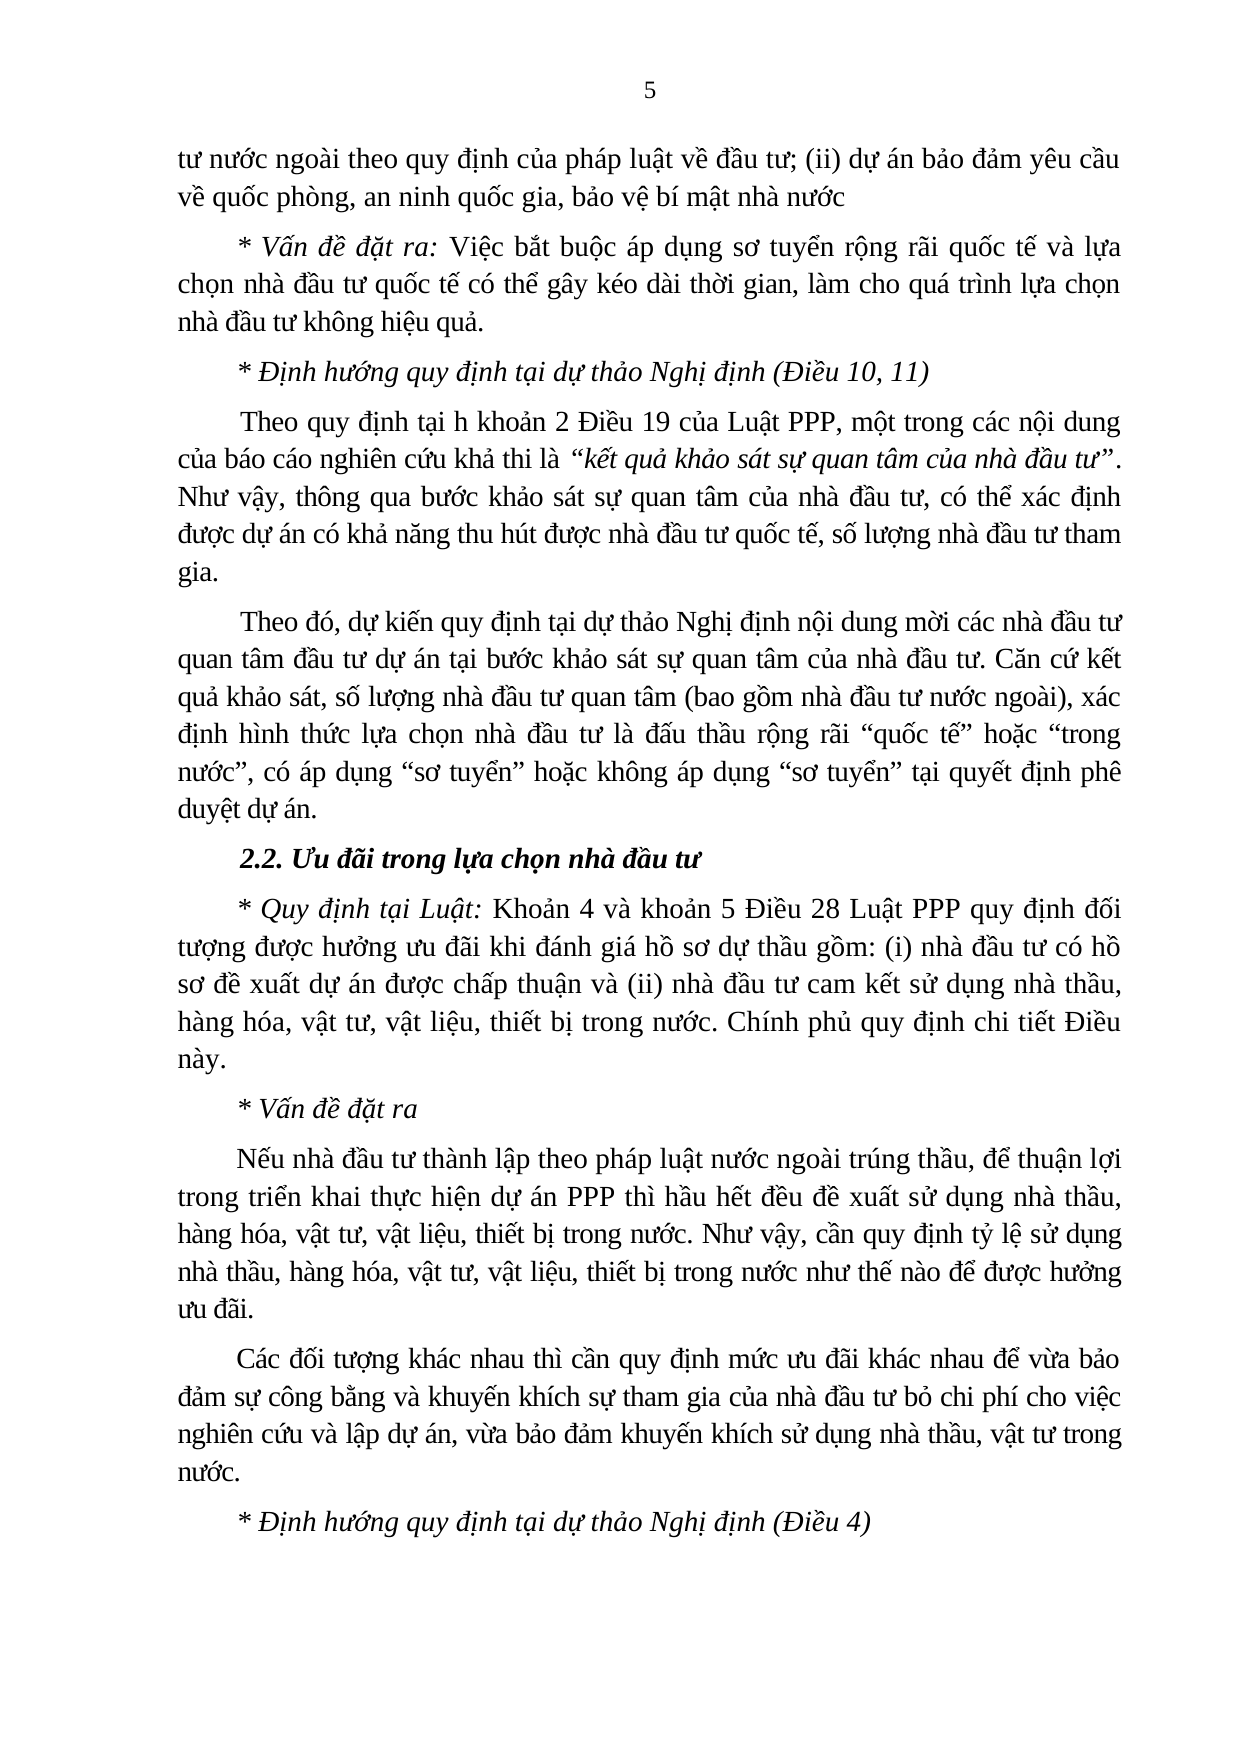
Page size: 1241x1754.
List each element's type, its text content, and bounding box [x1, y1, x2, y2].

text Theo đó, dự kiến quy định tại dự thảo Nghị định nội dung mời các nhà đầu tư quan tâm đầu tư dự án tại bước khảo sát sự quan tâm của nhà đầu tư. Căn cứ kết quả khảo sát, số lượng nhà đầu tư quan tâm (bao gồm nhà đầu tư nước ngoài), xác định hình thức lựa chọn nhà đầu tư là đấu thầu rộng rãi “quốc tế” hoặc “trong nước”, có áp dụng “sơ tuyển” hoặc không áp dụng “sơ tuyển” tại quyết định phê duyệt dự án. [177, 600, 1122, 825]
text * Vấn đề đặt ra [177, 1087, 1122, 1125]
text * Định hướng quy định tại dự thảo Nghị định (Điều 4) [177, 1500, 1122, 1537]
text * Vấn đề đặt ra: Việc bắt buộc áp dụng sơ tuyển rộng rãi quốc tế và lựa chọn nhà đầu tư quốc tế có thể gây kéo dài thời gian, làm cho quá trình lựa chọn nhà đầu tư không hiệu quả. [177, 225, 1122, 337]
text 2.2. Ưu đãi trong lựa chọn nhà đầu tư [177, 837, 1122, 875]
text * Quy định tại Luật: Khoản 4 và khoản 5 Điều 28 Luật PPP quy định đối tượng được hưởng ưu đãi khi đánh giá hồ sơ dự thầu gồm: (i) nhà đầu tư có hồ sơ đề xuất dự án được chấp thuận và (ii) nhà đầu tư cam kết sử dụng nhà thầu, hàng hóa, vật tư, vật liệu, thiết bị trong nước. Chính phủ quy định chi tiết Điều này. [177, 887, 1122, 1075]
text Theo quy định tại h khoản 2 Điều 19 của Luật PPP, một trong các nội dung của báo cáo nghiên cứu khả thi là “kết quả khảo sát sự quan tâm của nhà đầu tư”. Như vậy, thông qua bước khảo sát sự quan tâm của nhà đầu tư, có thể xác định được dự án có khả năng thu hút được nhà đầu tư quốc tế, số lượng nhà đầu tư tham gia. [177, 400, 1122, 587]
text Nếu nhà đầu tư thành lập theo pháp luật nước ngoài trúng thầu, để thuận lợi trong triển khai thực hiện dự án PPP thì hầu hết đều đề xuất sử dụng nhà thầu, hàng hóa, vật tư, vật liệu, thiết bị trong nước. Như vậy, cần quy định tỷ lệ sử dụng nhà thầu, hàng hóa, vật tư, vật liệu, thiết bị trong nước như thế nào để được hưởng ưu đãi. [177, 1137, 1122, 1325]
text Các đối tượng khác nhau thì cần quy định mức ưu đãi khác nhau để vừa bảo đảm sự công bằng và khuyến khích sự tham gia của nhà đầu tư bỏ chi phí cho việc nghiên cứu và lập dự án, vừa bảo đảm khuyến khích sử dụng nhà thầu, vật tư trong nước. [177, 1337, 1122, 1487]
text * Định hướng quy định tại dự thảo Nghị định (Điều 10, 11) [177, 350, 1122, 387]
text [177, 137, 1122, 212]
